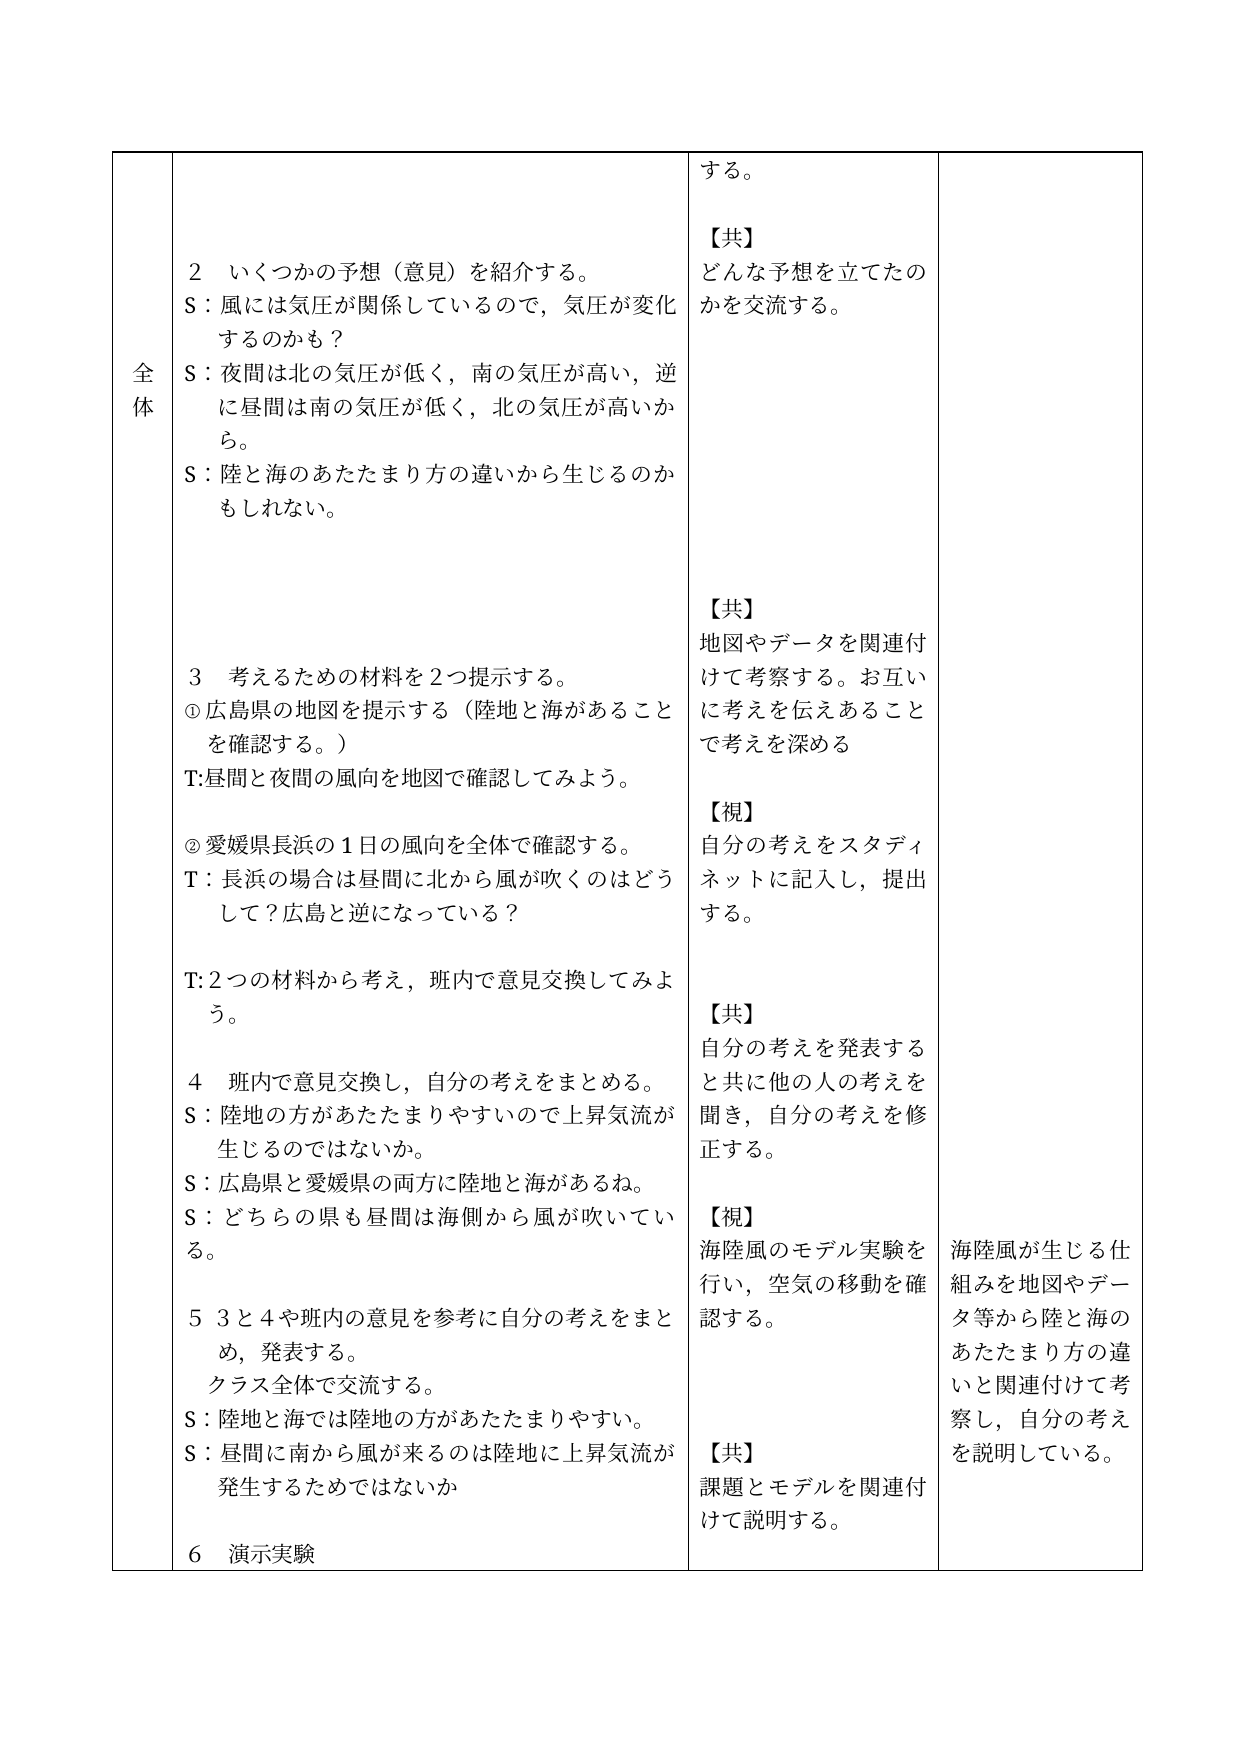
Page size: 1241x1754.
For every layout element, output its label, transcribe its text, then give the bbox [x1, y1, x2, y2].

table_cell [689, 153, 938, 1570]
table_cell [939, 153, 1142, 1570]
table_cell 全体 個人 全体 [113, 153, 172, 1570]
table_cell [173, 153, 688, 1570]
